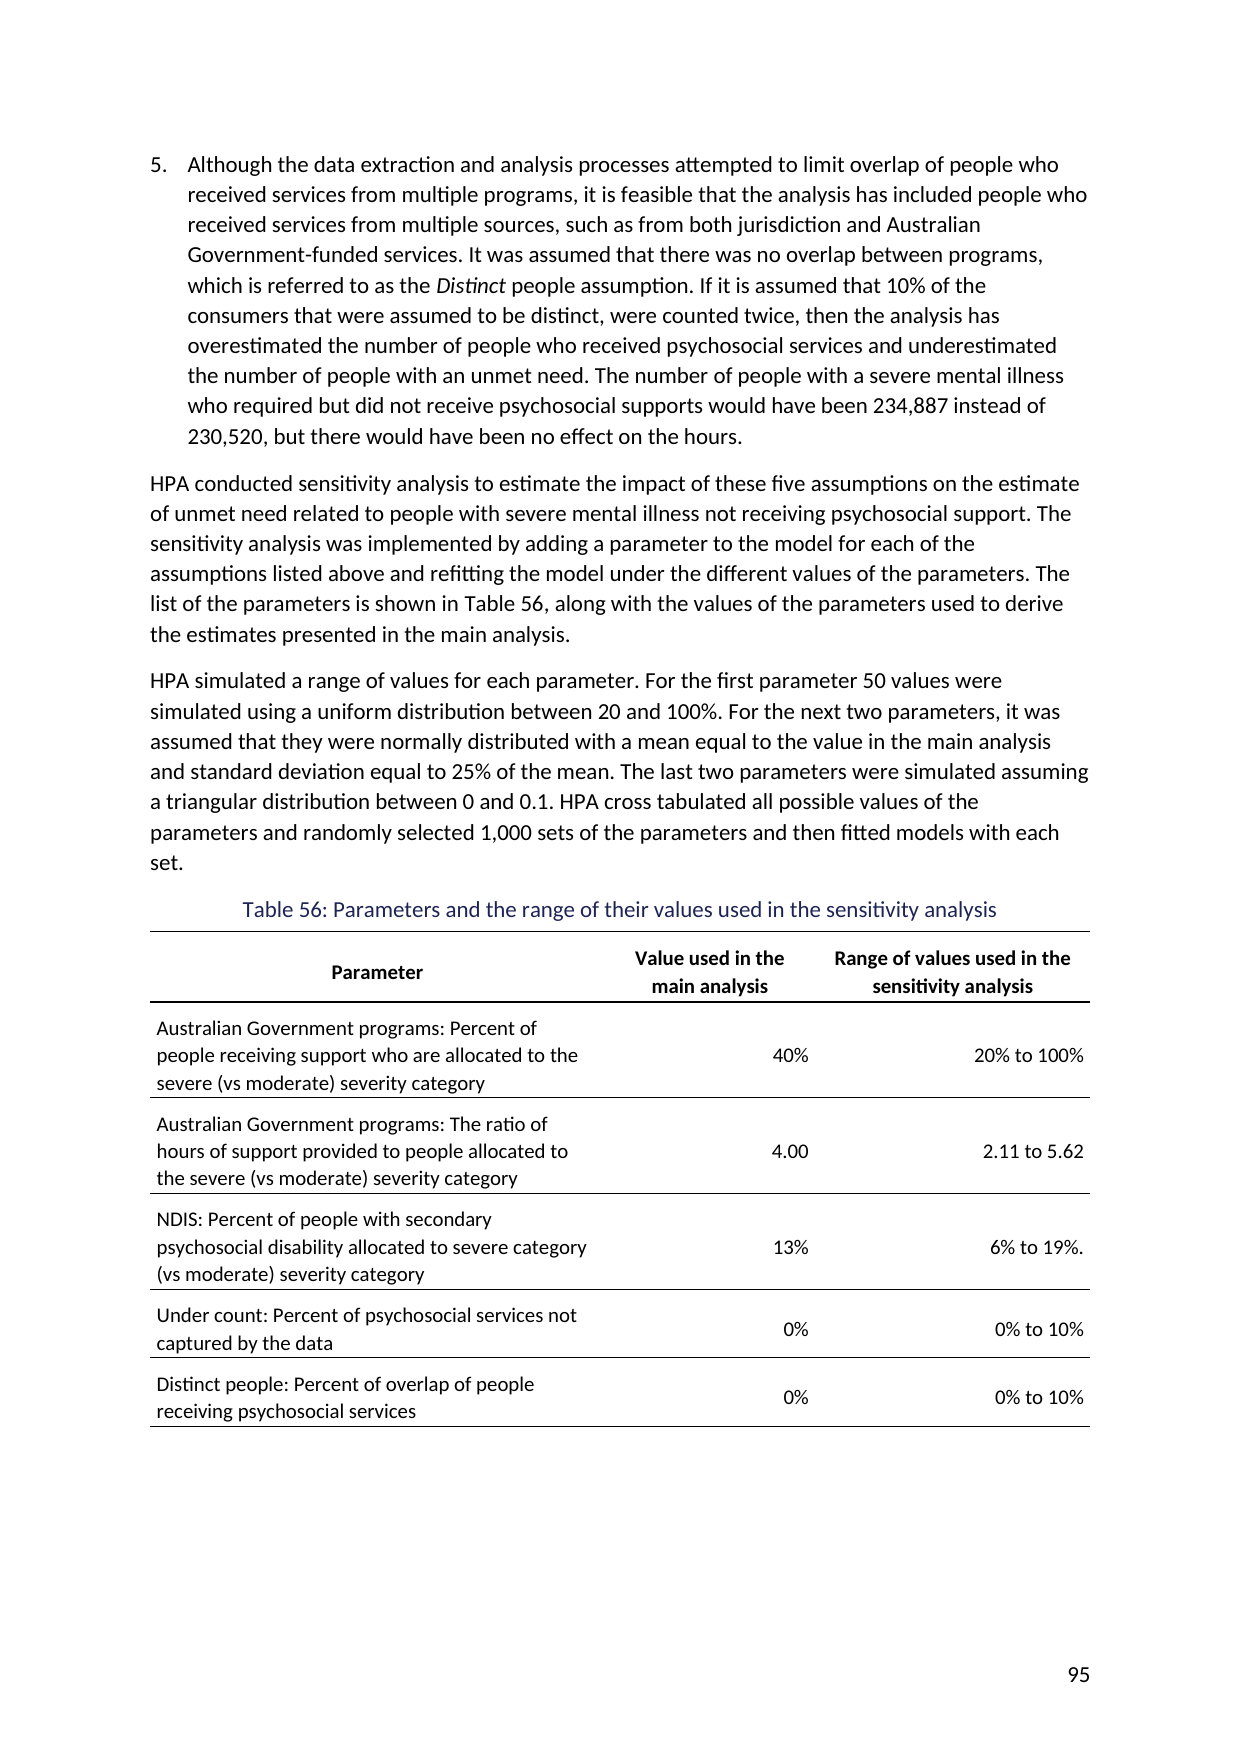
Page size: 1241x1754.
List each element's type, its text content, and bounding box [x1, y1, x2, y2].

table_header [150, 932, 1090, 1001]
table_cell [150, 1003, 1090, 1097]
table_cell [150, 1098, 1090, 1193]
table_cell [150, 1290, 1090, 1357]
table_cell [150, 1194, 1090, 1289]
text Table 56: Parameters and the range of their values used in the sensitivity analysis [150, 895, 1090, 923]
text HPA conducted sensitivity analysis to estimate the impact of these five assumptions on the estimate of unmet need related to people with severe mental illness not receiving psychosocial support. The sensitivity analysis was implemented by adding a parameter to the model for each of the assumptions listed above and refitting the model under the different values of the parameters. The list of the parameters is shown in Table 56, along with the values of the parameters used to derive the estimates presented in the main analysis. [150, 469, 1090, 648]
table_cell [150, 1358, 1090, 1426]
list Although the data extraction and analysis processes attempted to limit overlap of people who received services from multiple programs, it is feasible that the analysis has included people who received services from multiple sources, such as from both jurisdiction and Australian Government-funded services. It was assumed that there was no overlap between programs, which is referred to as the Distinct people assumption. If it is assumed that 10% of the consumers that were assumed to be distinct, were counted twice, then the analysis has overestimated the number of people who received psychosocial services and underestimated the number of people with an unmet need. The number of people with a severe mental illness who required but did not receive psychosocial supports would have been 234,887 instead of 230,520, but there would have been no effect on the hours. [150, 150, 1090, 450]
text HPA simulated a range of values for each parameter. For the first parameter 50 values were simulated using a uniform distribution between 20 and 100%. For the next two parameters, it was assumed that they were normally distributed with a mean equal to the value in the main analysis and standard deviation equal to 25% of the mean. The last two parameters were simulated assuming a triangular distribution between 0 and 0.1. HPA cross tabulated all possible values of the parameters and randomly selected 1,000 sets of the parameters and then fitted models with each set. [150, 667, 1090, 876]
